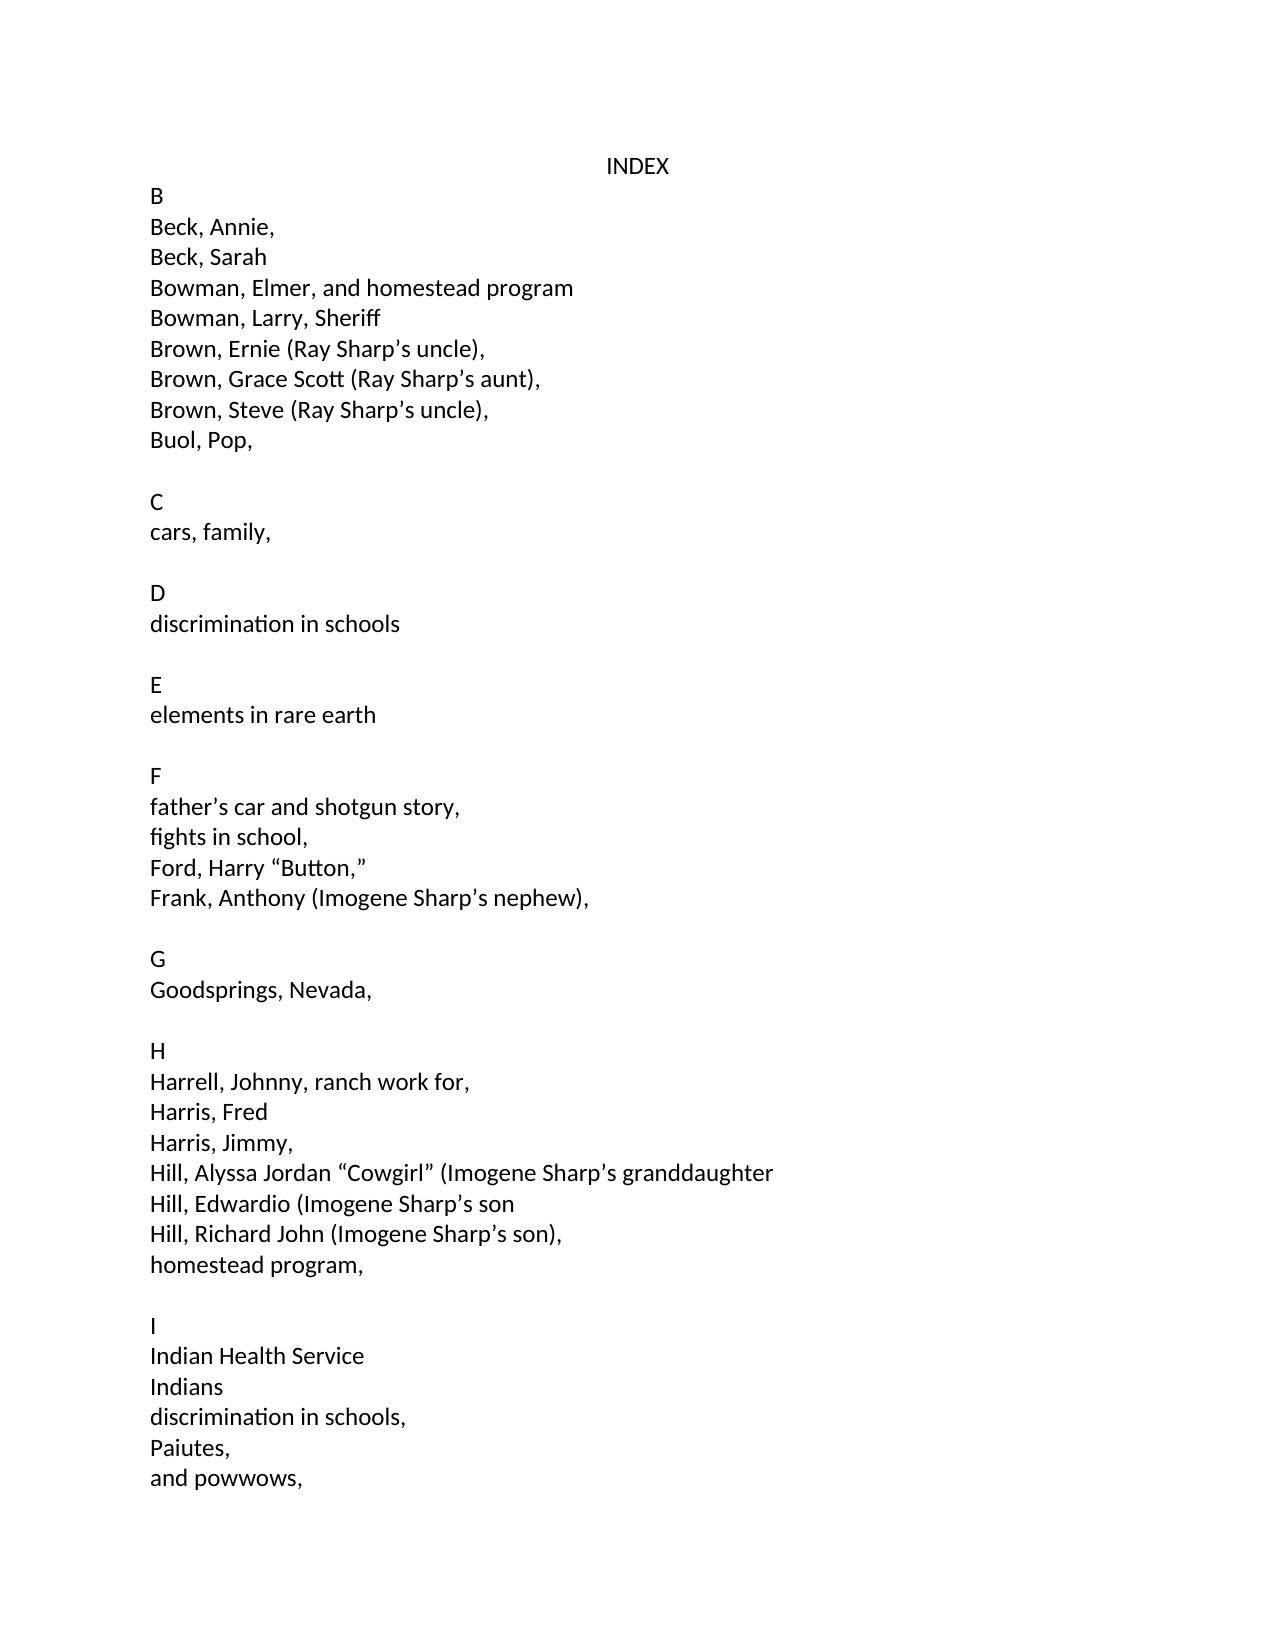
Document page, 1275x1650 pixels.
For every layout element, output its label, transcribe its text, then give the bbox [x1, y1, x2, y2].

text Beck, Annie, [150, 211, 1125, 242]
text elements in rare earth [150, 699, 1125, 730]
text Harris, Jimmy, [150, 1127, 1125, 1157]
text Harrell, Johnny, ranch work for, [150, 1066, 1125, 1096]
text Hill, Richard John (Imogene Sharp’s son), [150, 1218, 1125, 1249]
text homestead program, [150, 1249, 1125, 1279]
text Bowman, Elmer, and homestead program [150, 272, 1125, 303]
text Beck, Sarah [150, 242, 1125, 272]
text Harris, Fred [150, 1096, 1125, 1127]
text Brown, Ernie (Ray Sharp’s uncle), [150, 333, 1125, 364]
text G [150, 943, 1125, 974]
text Buol, Pop, [150, 425, 1125, 455]
text INDEX [150, 150, 1125, 181]
text C [150, 486, 1125, 516]
text cars, family, [150, 516, 1125, 547]
text discrimination in schools, [150, 1401, 1125, 1432]
text B [150, 181, 1125, 211]
text Ford, Harry “Button,” [150, 852, 1125, 882]
text Indian Health Service [150, 1340, 1125, 1371]
text Hill, Alyssa Jordan “Cowgirl” (Imogene Sharp’s granddaughter [150, 1157, 1125, 1188]
text Bowman, Larry, Sheriff [150, 303, 1125, 333]
text E [150, 669, 1125, 699]
text discrimination in schools [150, 608, 1125, 638]
text Frank, Anthony (Imogene Sharp’s nephew), [150, 882, 1125, 913]
text Brown, Steve (Ray Sharp’s uncle), [150, 394, 1125, 425]
text Indians [150, 1371, 1125, 1401]
text Hill, Edwardio (Imogene Sharp’s son [150, 1188, 1125, 1218]
text I [150, 1310, 1125, 1340]
text Brown, Grace Scott (Ray Sharp’s aunt), [150, 364, 1125, 394]
text F [150, 760, 1125, 791]
text father’s car and shotgun story, [150, 791, 1125, 821]
text H [150, 1035, 1125, 1066]
text fights in school, [150, 821, 1125, 852]
text and powwows, [150, 1462, 1125, 1493]
text D [150, 577, 1125, 608]
text Paiutes, [150, 1432, 1125, 1462]
text Goodsprings, Nevada, [150, 974, 1125, 1004]
